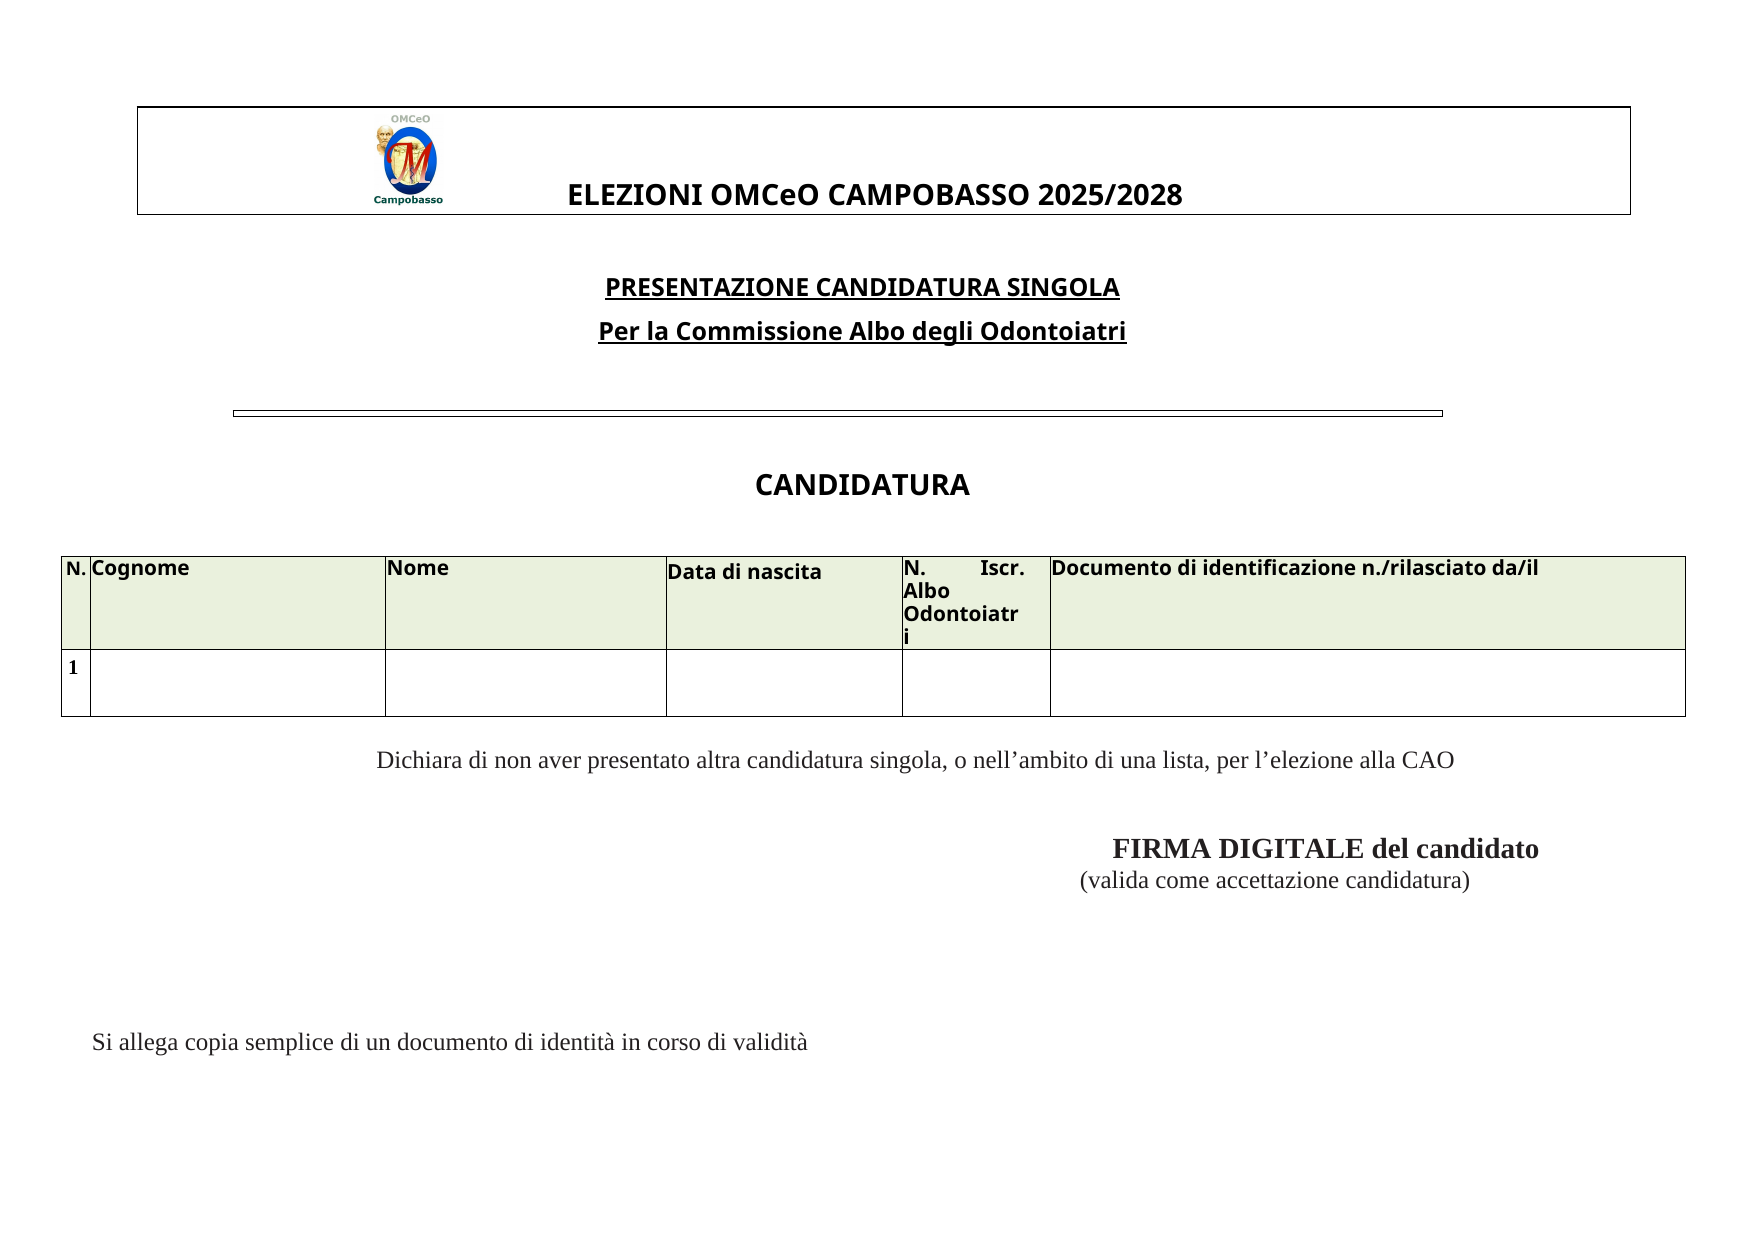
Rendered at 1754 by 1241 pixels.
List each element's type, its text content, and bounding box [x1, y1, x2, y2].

table_cell [386, 650, 666, 716]
table_cell [1051, 650, 1685, 716]
text Si allega copia semplice di un documento di identità in corso di validità [17, 1027, 1739, 1056]
text Dichiara di non aver presentato altra candidatura singola, o nell’ambito di una lista, per l’elezione alla CAO [17, 745, 1739, 774]
table_header Nome [386, 557, 666, 649]
text PRESENTAZIONE CANDIDATURA SINGOLA [420, 269, 1305, 303]
text (valida come accettazione candidatura) [17, 865, 1739, 894]
table_header Data di nascita [667, 557, 902, 649]
picture [373, 114, 444, 206]
table_header Documento di identificazione n./rilasciato da/il [1051, 557, 1685, 649]
table_header N. [62, 557, 90, 649]
text FIRMA DIGITALE del candidato [17, 832, 1739, 865]
table_cell 1 [62, 650, 90, 716]
table_cell [667, 650, 902, 716]
text Per la Commissione Albo degli Odontoiatri [420, 314, 1305, 348]
table_header Cognome [91, 557, 385, 649]
text CANDIDATURA [419, 473, 1305, 501]
table_cell [91, 650, 385, 716]
table_cell [903, 650, 1050, 716]
table_header N. Iscr. Albo Odontoiatri [903, 557, 1050, 649]
